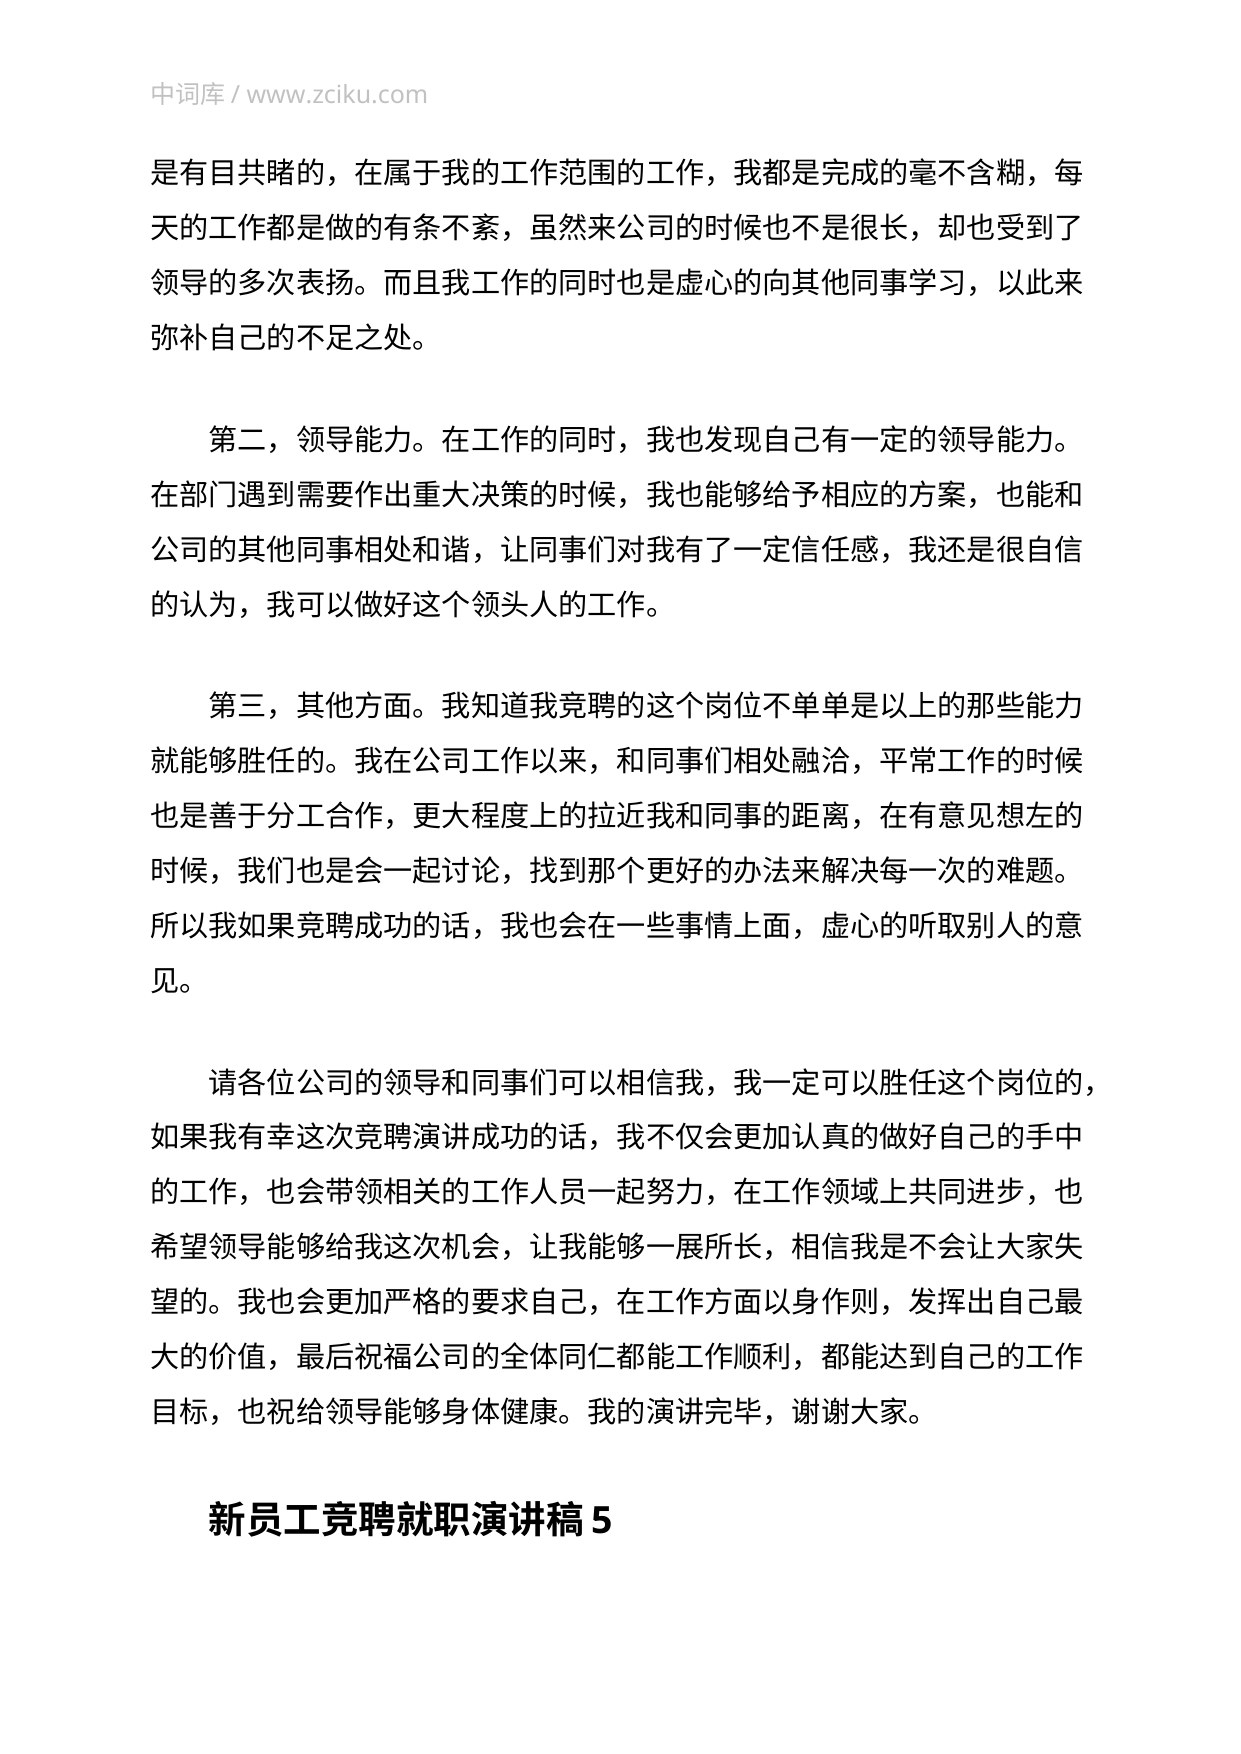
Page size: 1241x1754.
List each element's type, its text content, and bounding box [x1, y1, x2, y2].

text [150, 150, 1090, 357]
text 请各位公司的领导和同事们可以相信我，我一定可以胜任这个岗位的，如果我有幸这次竞聘演讲成功的话，我不仅会更加认真的做好自己的手中的工作，也会带领相关的工作人员一起努力，在工作领域上共同进步，也希望领导能够给我这次机会，让我能够一展所长，相信我是不会让大家失望的。我也会更加严格的要求自己，在工作方面以身作则，发挥出自己最大的价值，最后祝福公司的全体同仁都能工作顺利，都能达到自己的工作目标，也祝给领导能够身体健康。我的演讲完毕，谢谢大家。 [150, 1059, 1090, 1431]
text 第二，领导能力。在工作的同时，我也发现自己有一定的领导能力。在部门遇到需要作出重大决策的时候，我也能够给予相应的方案，也能和公司的其他同事相处和谐，让同事们对我有了一定信任感，我还是很自信的认为，我可以做好这个领头人的工作。 [150, 416, 1090, 623]
text 新员工竞聘就职演讲稿5 [150, 1490, 1090, 1545]
text 第三，其他方面。我知道我竞聘的这个岗位不单单是以上的那些能力就能够胜任的。我在公司工作以来，和同事们相处融洽，平常工作的时候也是善于分工合作，更大程度上的拉近我和同事的距离，在有意见想左的时候，我们也是会一起讨论，找到那个更好的办法来解决每一次的难题。所以我如果竞聘成功的话，我也会在一些事情上面，虚心的听取别人的意见。 [150, 683, 1090, 1000]
